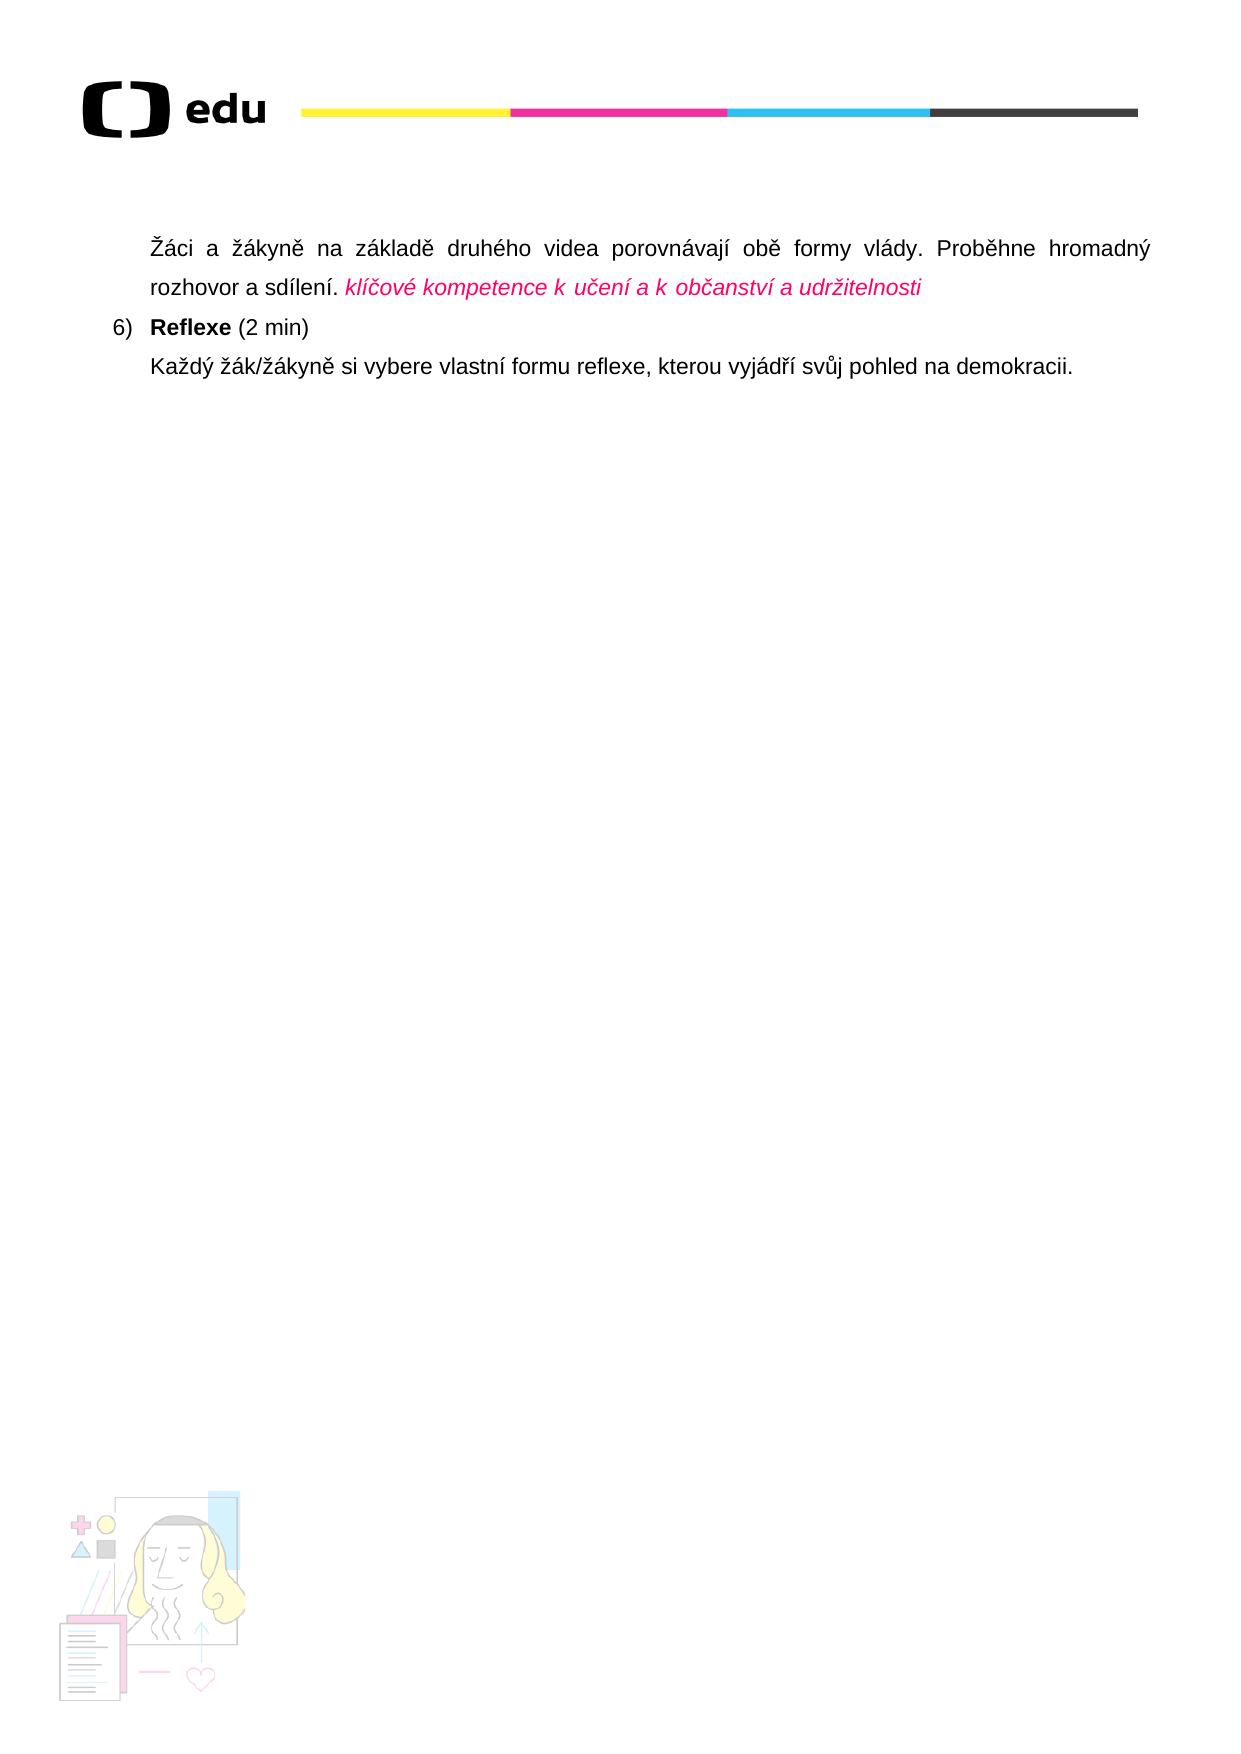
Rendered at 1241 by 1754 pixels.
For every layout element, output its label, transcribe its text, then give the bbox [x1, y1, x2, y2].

list Reflexe (2 min) [112, 314, 1152, 340]
picture [75, 73, 1150, 168]
list Každý žák/žákyně si vybere vlastní formu reflexe, kterou vyjádří svůj pohled na demokracii. [150, 353, 1152, 380]
picture [58, 1491, 246, 1701]
list Žáci a žákyně na základě druhého videa porovnávají obě formy vlády. Proběhne hromadný rozhovor a sdílení. klíčové kompetence k učení a k občanství a udržitelnosti [150, 235, 1152, 301]
